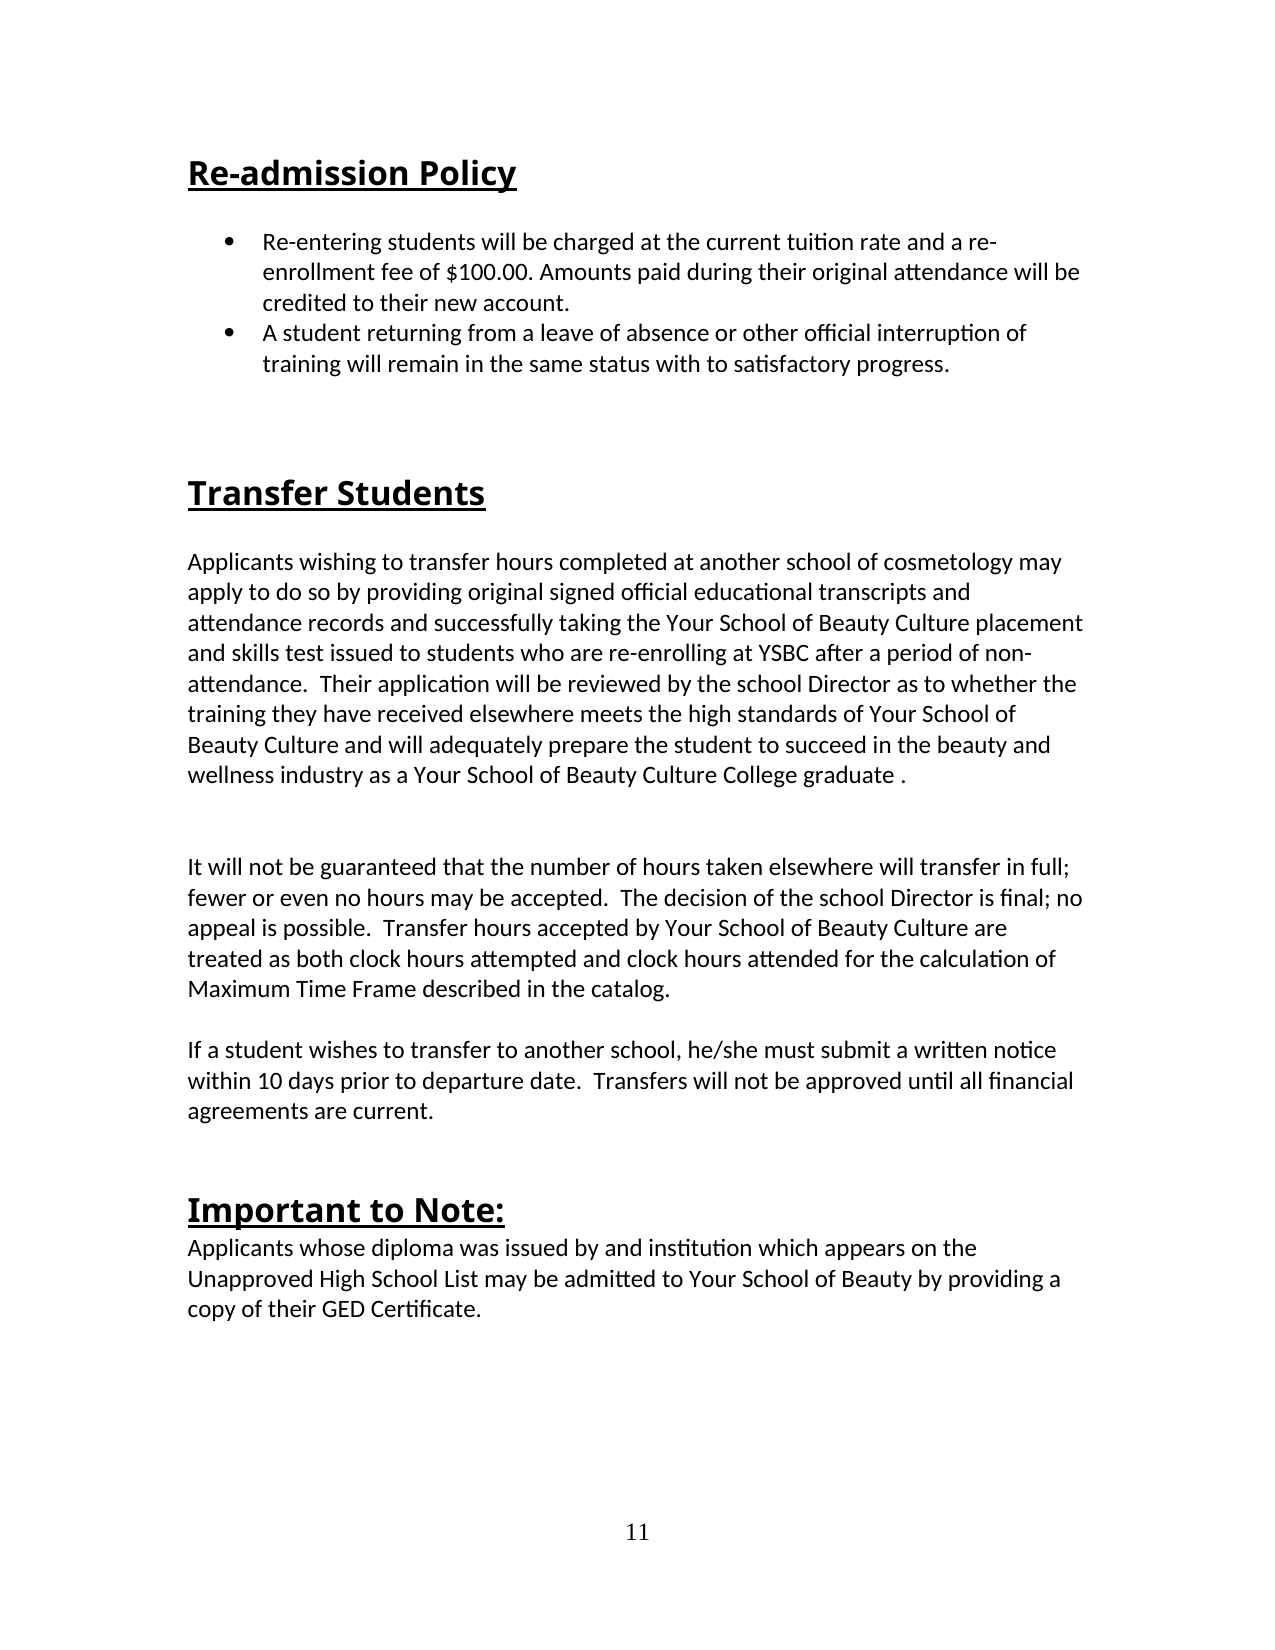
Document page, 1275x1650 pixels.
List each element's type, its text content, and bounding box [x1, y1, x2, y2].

list A student returning from a leave of absence or other official interruption of training will remain in the same status with to satisfactory progress. [225, 317, 1087, 378]
text Transfer Students [187, 470, 1087, 516]
text It will not be guaranteed that the number of hours taken elsewhere will transfer in full; fewer or even no hours may be accepted. The decision of the school Director is final; no appeal is possible. Transfer hours accepted by Your School of Beauty Culture are treated as both clock hours attempted and clock hours attended for the calculation of Maximum Time Frame described in the catalog. [187, 851, 1087, 1004]
list Re-entering students will be charged at the current tuition rate and a re-enrollment fee of $100.00. Amounts paid during their original attendance will be credited to their new account. [225, 226, 1087, 317]
text Applicants wishing to transfer hours completed at another school of cosmetology may apply to do so by providing original signed official educational transcripts and attendance records and successfully taking the Your School of Beauty Culture placement and skills test issued to students who are re-enrolling at YSBC after a period of non-attendance. Their application will be reviewed by the school Director as to whether the training they have received elsewhere meets the high standards of Your School of Beauty Culture and will adequately prepare the student to succeed in the beauty and wellness industry as a Your School of Beauty Culture College graduate . [187, 546, 1087, 790]
text Important to Note: [187, 1187, 1087, 1232]
text Applicants whose diploma was issued by and institution which appears on the Unapproved High School List may be admitted to Your School of Beauty by providing a copy of their GED Certificate. [187, 1232, 1087, 1324]
text Re-admission Policy [187, 150, 1087, 195]
text If a student wishes to transfer to another school, he/she must submit a written notice within 10 days prior to departure date. Transfers will not be approved until all financial agreements are current. [187, 1034, 1087, 1126]
